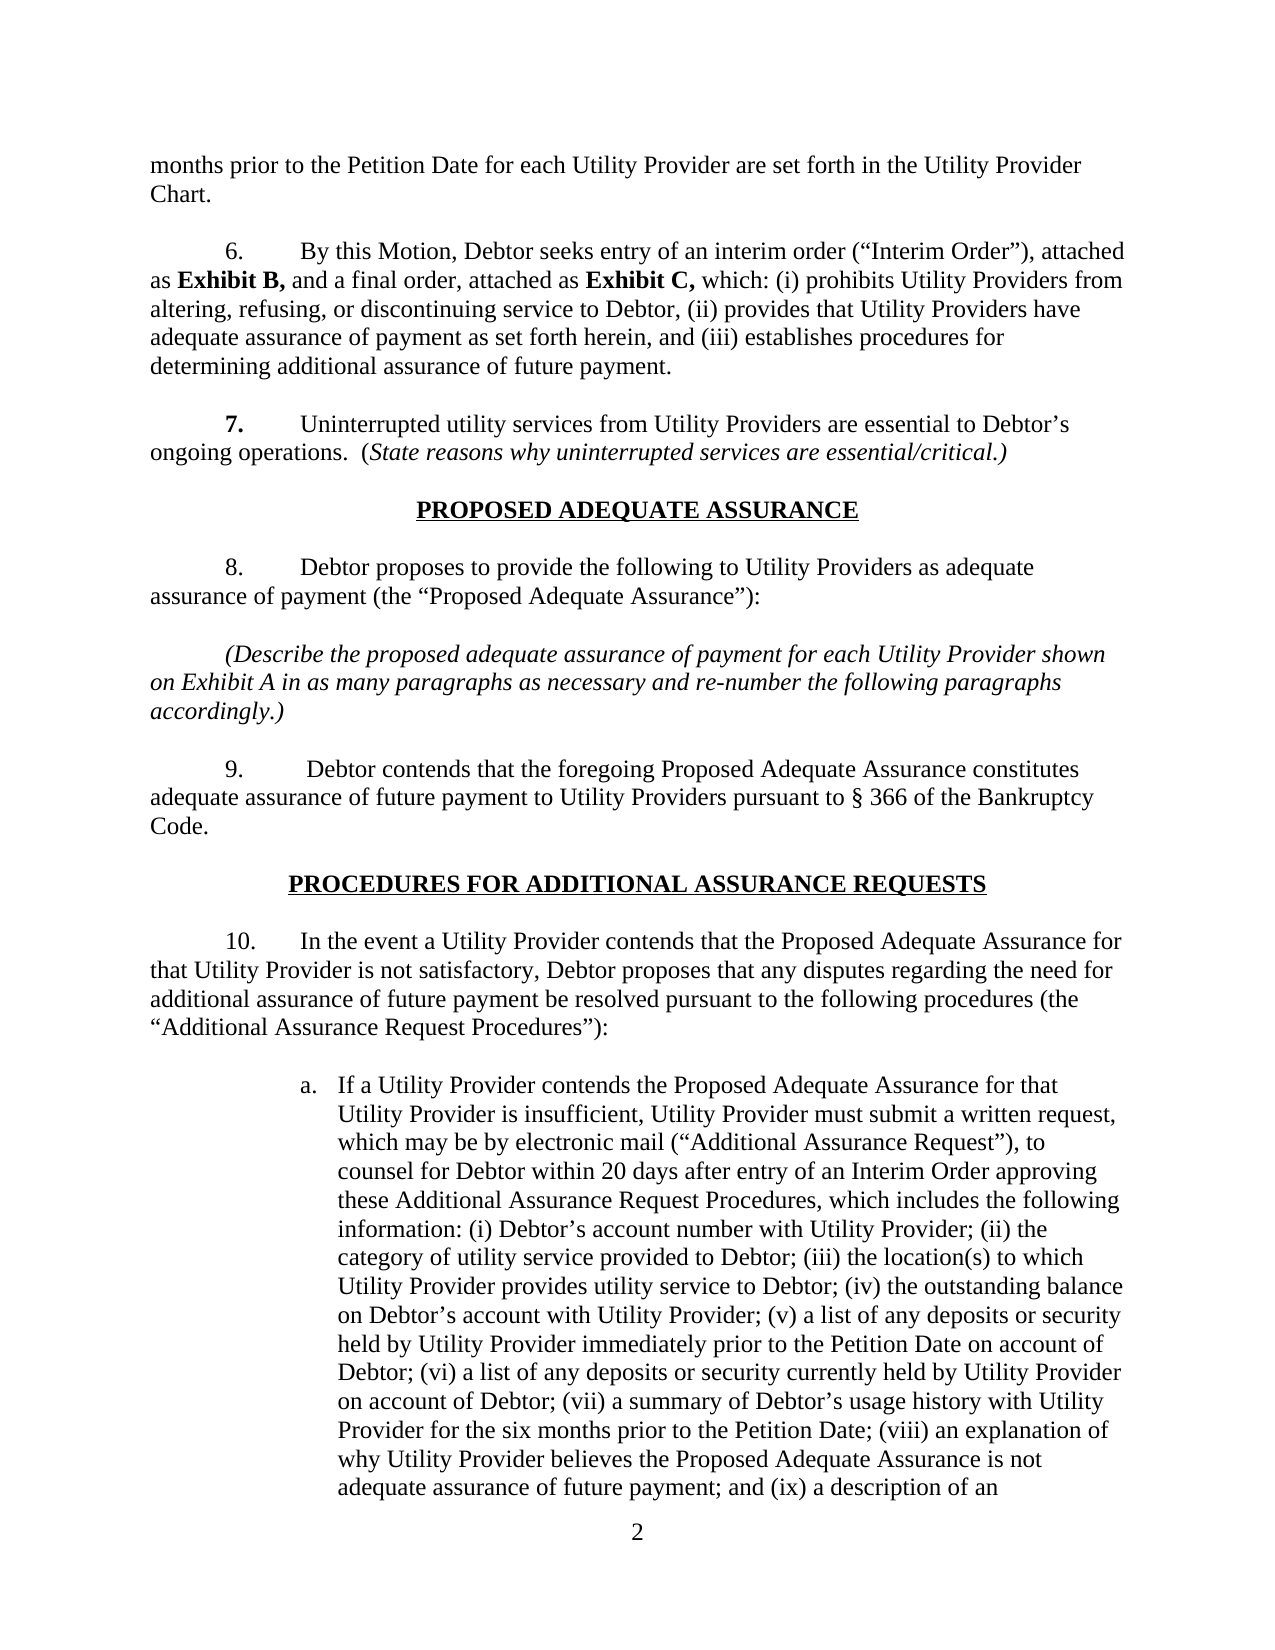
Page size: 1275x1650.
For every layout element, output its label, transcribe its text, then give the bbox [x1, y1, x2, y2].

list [150, 150, 1125, 207]
list In the event a Utility Provider contends that the Proposed Adequate Assurance for that Utility Provider is not satisfactory, Debtor proposes that any disputes regarding the need for additional assurance of future payment be resolved pursuant to the following procedures (the “Additional Assurance Request Procedures”): [150, 926, 1125, 1041]
list Debtor contends that the foregoing Proposed Adequate Assurance constitutes adequate assurance of future payment to Utility Providers pursuant to § 366 of the Bankruptcy Code. [150, 754, 1125, 840]
text PROCEDURES FOR ADDITIONAL ASSURANCE REQUESTS [150, 869, 1125, 897]
list Uninterrupted utility services from Utility Providers are essential to Debtor’s ongoing operations. (State reasons why uninterrupted services are essential/critical.) [150, 409, 1125, 466]
list Debtor proposes to provide the following to Utility Providers as adequate assurance of payment (the “Proposed Adequate Assurance”): [150, 552, 1125, 610]
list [300, 1070, 1125, 1501]
list By this Motion, Debtor seeks entry of an interim order (“Interim Order”), attached as Exhibit B, and a final order, attached as Exhibit C, which: (i) prohibits Utility Providers from altering, refusing, or discontinuing service to Debtor, (ii) provides that Utility Providers have adequate assurance of payment as set forth herein, and (iii) establishes procedures for determining additional assurance of future payment. [150, 236, 1125, 380]
text (Describe the proposed adequate assurance of payment for each Utility Provider shown on Exhibit A in as many paragraphs as necessary and re-number the following paragraphs accordingly.) [150, 639, 1125, 725]
text PROPOSED ADEQUATE ASSURANCE [150, 495, 1125, 524]
